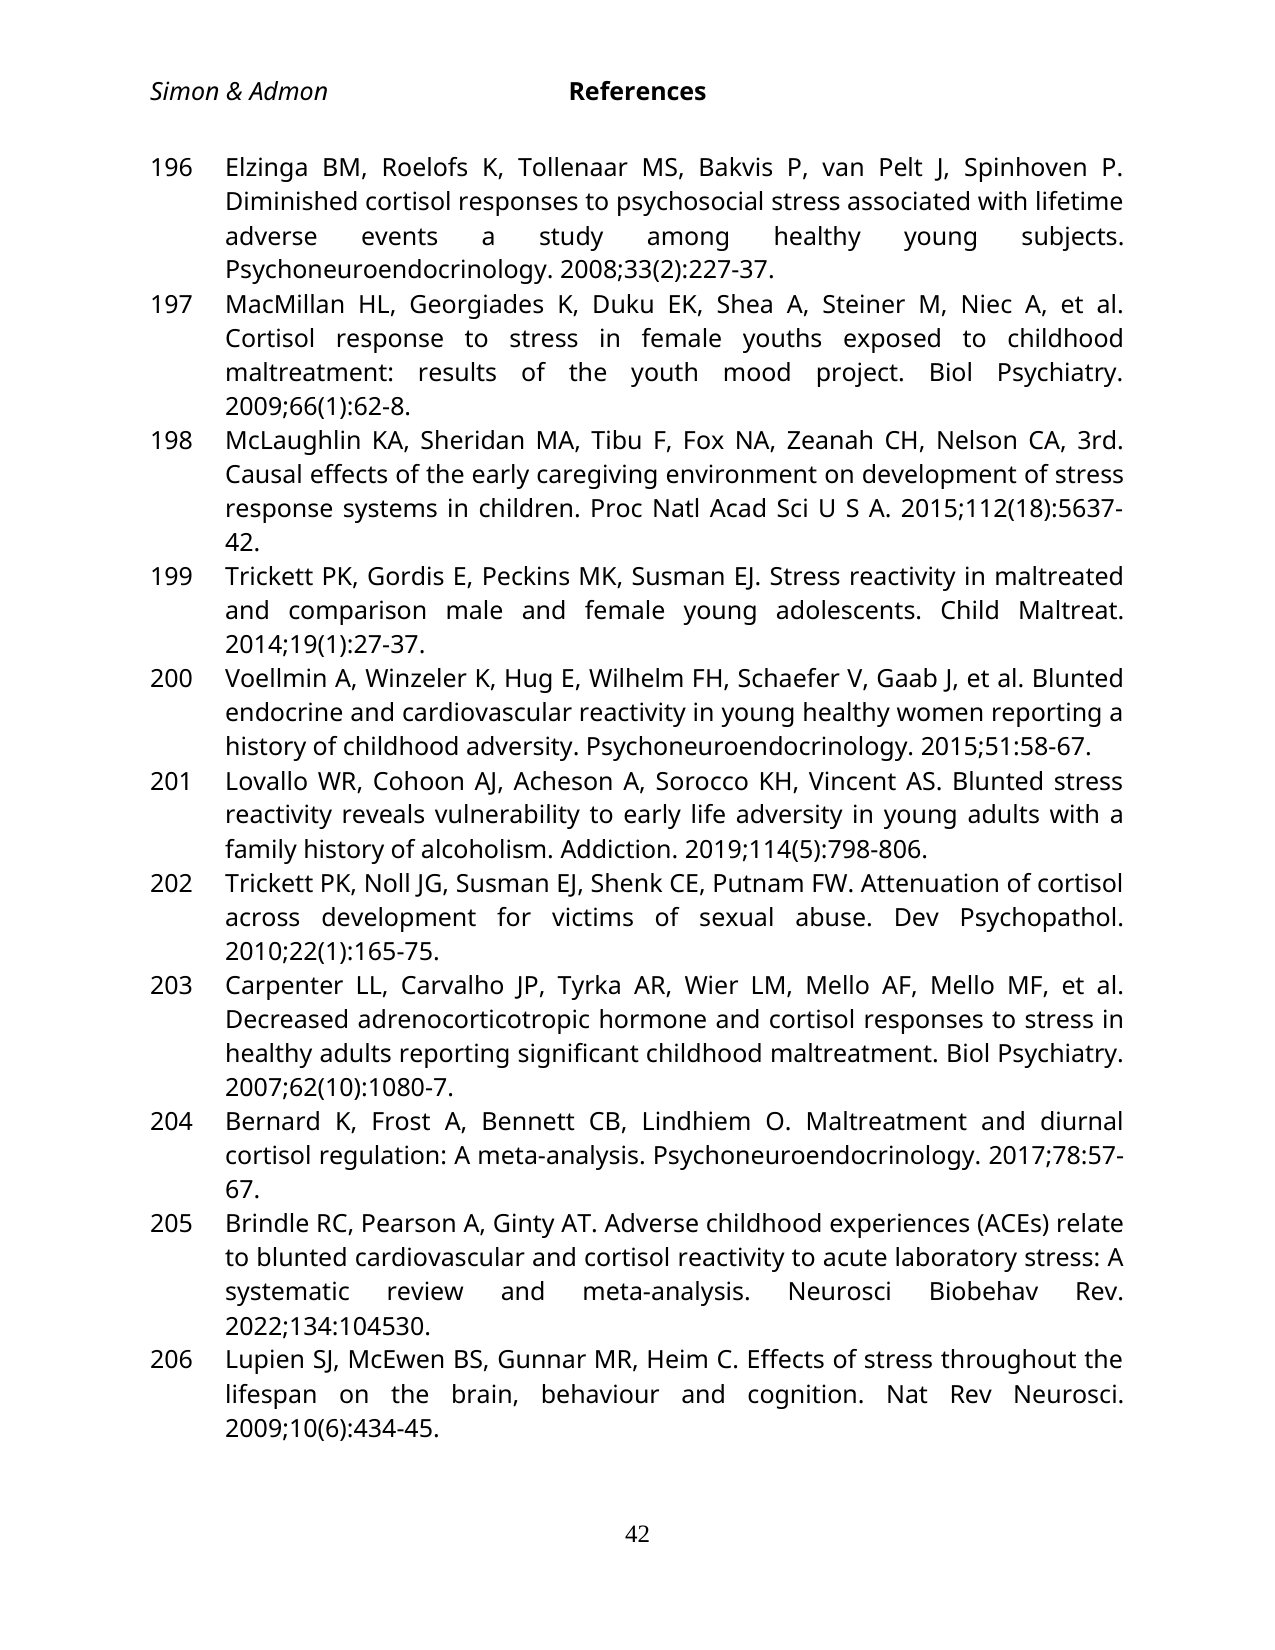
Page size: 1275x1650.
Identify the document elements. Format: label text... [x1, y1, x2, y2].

text 198 McLaughlin KA, Sheridan MA, Tibu F, Fox NA, Zeanah CH, Nelson CA, 3rd. Causal effects of the early caregiving environment on development of stress response systems in children. Proc Natl Acad Sci U S A. 2015;112(18):5637-42. [150, 422, 1125, 559]
text 200 Voellmin A, Winzeler K, Hug E, Wilhelm FH, Schaefer V, Gaab J, et al. Blunted endocrine and cardiovascular reactivity in young healthy women reporting a history of childhood adversity. Psychoneuroendocrinology. 2015;51:58-67. [150, 661, 1125, 763]
text 202 Trickett PK, Noll JG, Susman EJ, Shenk CE, Putnam FW. Attenuation of cortisol across development for victims of sexual abuse. Dev Psychopathol. 2010;22(1):165-75. [150, 865, 1125, 967]
text 205 Brindle RC, Pearson A, Ginty AT. Adverse childhood experiences (ACEs) relate to blunted cardiovascular and cortisol reactivity to acute laboratory stress: A systematic review and meta-analysis. Neurosci Biobehav Rev. 2022;134:104530. [150, 1206, 1125, 1342]
text 201 Lovallo WR, Cohoon AJ, Acheson A, Sorocco KH, Vincent AS. Blunted stress reactivity reveals vulnerability to early life adversity in young adults with a family history of alcoholism. Addiction. 2019;114(5):798-806. [150, 763, 1125, 865]
text 204 Bernard K, Frost A, Bennett CB, Lindhiem O. Maltreatment and diurnal cortisol regulation: A meta-analysis. Psychoneuroendocrinology. 2017;78:57-67. [150, 1104, 1125, 1206]
text 196 Elzinga BM, Roelofs K, Tollenaar MS, Bakvis P, van Pelt J, Spinhoven P. Diminished cortisol responses to psychosocial stress associated with lifetime adverse events a study among healthy young subjects. Psychoneuroendocrinology. 2008;33(2):227-37. [150, 150, 1125, 286]
text 197 MacMillan HL, Georgiades K, Duku EK, Shea A, Steiner M, Niec A, et al. Cortisol response to stress in female youths exposed to childhood maltreatment: results of the youth mood project. Biol Psychiatry. 2009;66(1):62-8. [150, 286, 1125, 422]
text 199 Trickett PK, Gordis E, Peckins MK, Susman EJ. Stress reactivity in maltreated and comparison male and female young adolescents. Child Maltreat. 2014;19(1):27-37. [150, 559, 1125, 661]
text 203 Carpenter LL, Carvalho JP, Tyrka AR, Wier LM, Mello AF, Mello MF, et al. Decreased adrenocorticotropic hormone and cortisol responses to stress in healthy adults reporting significant childhood maltreatment. Biol Psychiatry. 2007;62(10):1080-7. [150, 967, 1125, 1104]
text 206 Lupien SJ, McEwen BS, Gunnar MR, Heim C. Effects of stress throughout the lifespan on the brain, behaviour and cognition. Nat Rev Neurosci. 2009;10(6):434-45. [150, 1342, 1125, 1444]
